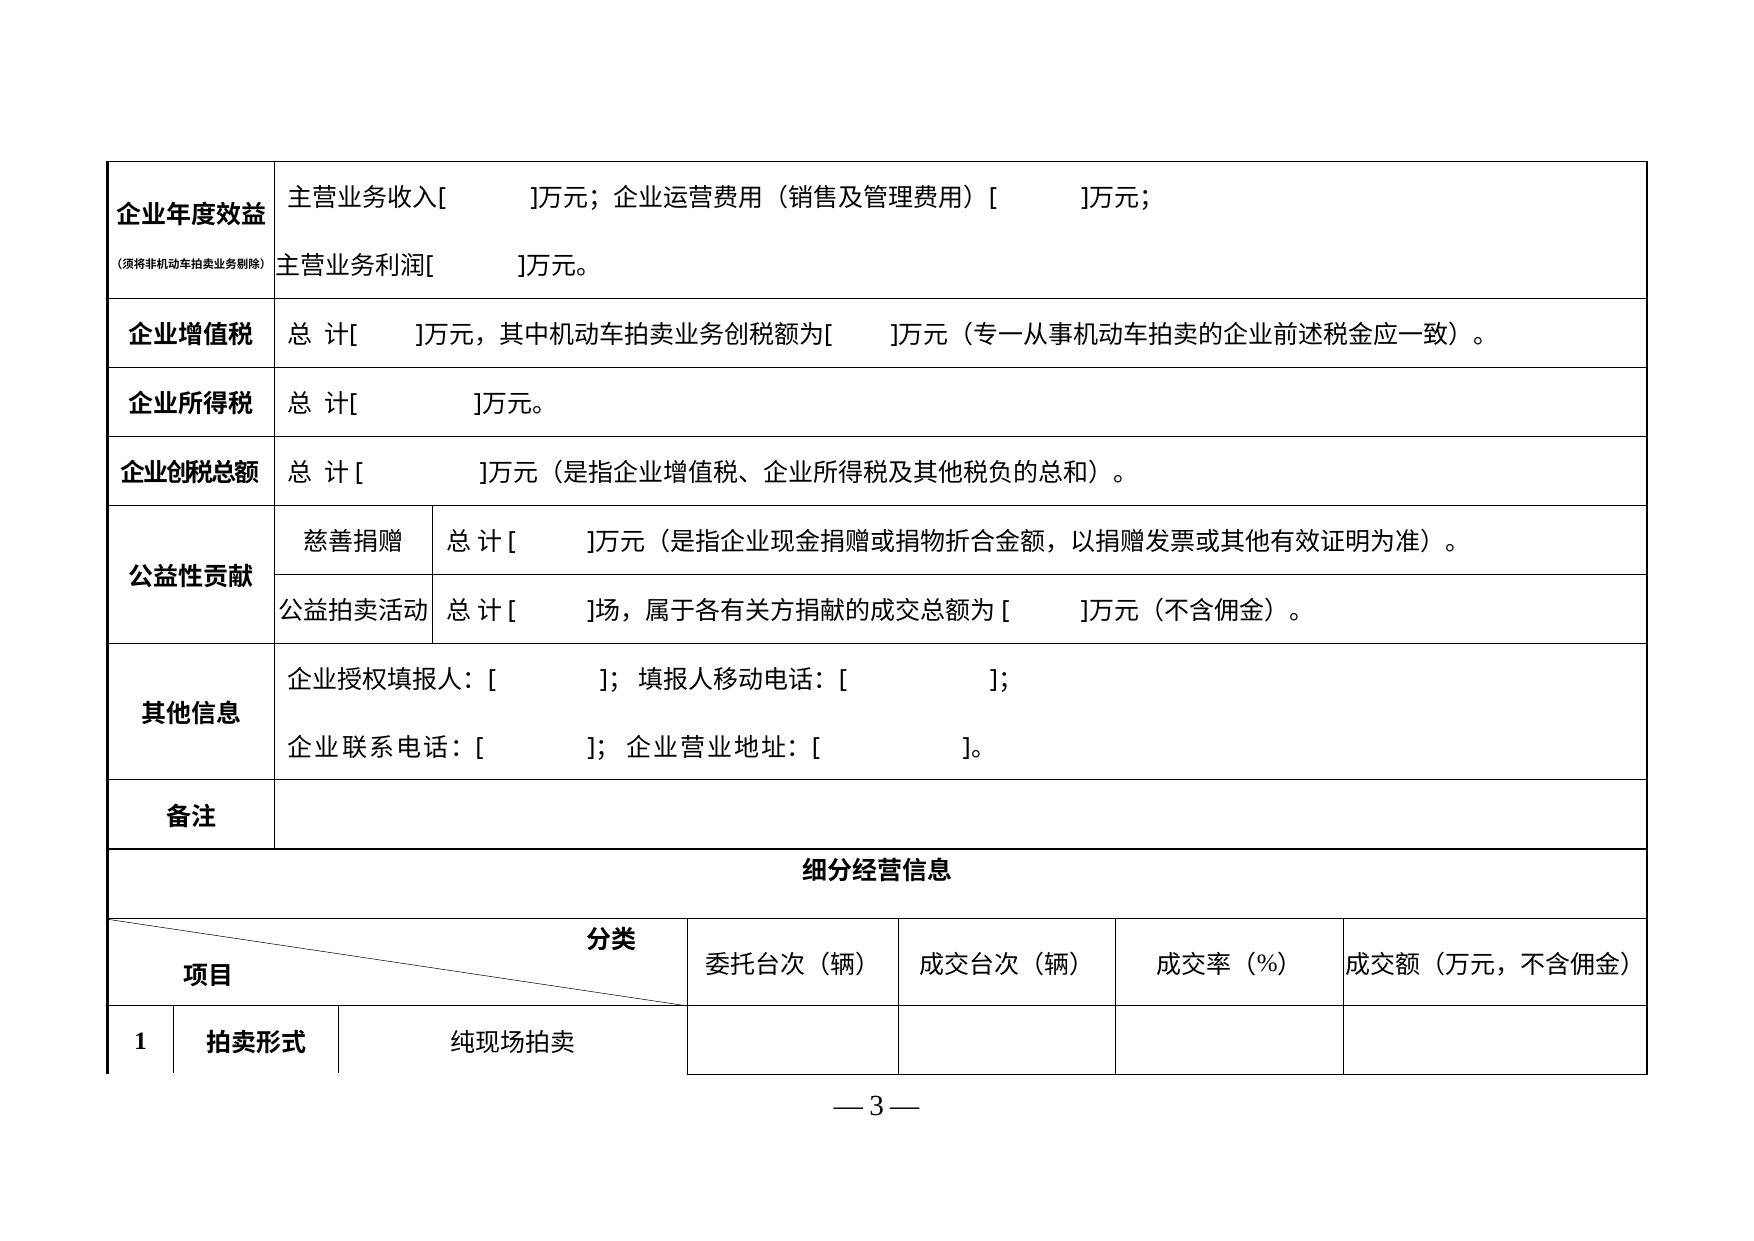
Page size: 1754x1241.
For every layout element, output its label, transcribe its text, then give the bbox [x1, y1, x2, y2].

table_cell 分类 项目 [115, 919, 687, 1005]
table_cell 企业年度效益（须将非机动车拍卖业务剔除） [109, 162, 274, 298]
table_cell 分类 项目 [109, 920, 672, 1005]
table_cell 企业增值税 [109, 299, 274, 367]
table_cell 总 计 [ ]场，属于各有关方捐献的成交总额为 [ ]万元（不含佣金）。 [433, 575, 1646, 642]
table_cell 总 计[ ]万元，其中机动车拍卖业务创税额为[ ]万元（专一从事机动车拍卖的企业前述税金应一致）。 [275, 299, 1646, 367]
table_cell 公益性贡献 [109, 506, 274, 642]
table_cell [899, 1006, 1115, 1074]
table_cell 慈善捐赠 [275, 506, 432, 573]
table_cell 总 计[ ]万元。 [275, 368, 1646, 436]
table_cell [688, 1006, 898, 1074]
table_cell 总 计 [ ]万元（是指企业增值税、企业所得税及其他税负的总和）。 [275, 437, 1646, 504]
table_cell 企业创税总额 [109, 437, 274, 504]
table_cell 主营业务收入[ ]万元；企业运营费用（销售及管理费用）[ ]万元； 主营业务利润[ ]万元。 [275, 162, 1646, 298]
table_cell 1 [109, 1006, 173, 1074]
table_cell 企业授权填报人：[ ]； 填报人移动电话：[ ]； 企业联系电话：[ ]； 企业营业地址：[ ]。 [275, 644, 1646, 779]
table_cell 成交台次（辆） [899, 919, 1115, 1005]
table_cell 总 计 [ ]万元（是指企业现金捐赠或捐物折合金额，以捐赠发票或其他有效证明为准）。 [433, 506, 1646, 573]
table_cell 纯现场拍卖 [338, 1006, 687, 1074]
table_cell [275, 780, 1646, 848]
table_cell [1116, 1006, 1343, 1074]
table_cell 成交额（万元，不含佣金） [1344, 919, 1646, 1005]
table_cell 公益拍卖活动 [275, 575, 432, 642]
table_cell 细分经营信息 [109, 850, 1646, 918]
table_cell 企业所得税 [109, 368, 274, 436]
table_cell 成交率（%） [1116, 919, 1343, 1005]
table_cell 其他信息 [109, 644, 274, 779]
table_cell 拍卖形式 [173, 1006, 338, 1074]
table_cell [1344, 1006, 1646, 1074]
table_cell 委托台次（辆） [688, 919, 898, 1005]
table_cell 备注 [109, 780, 274, 848]
